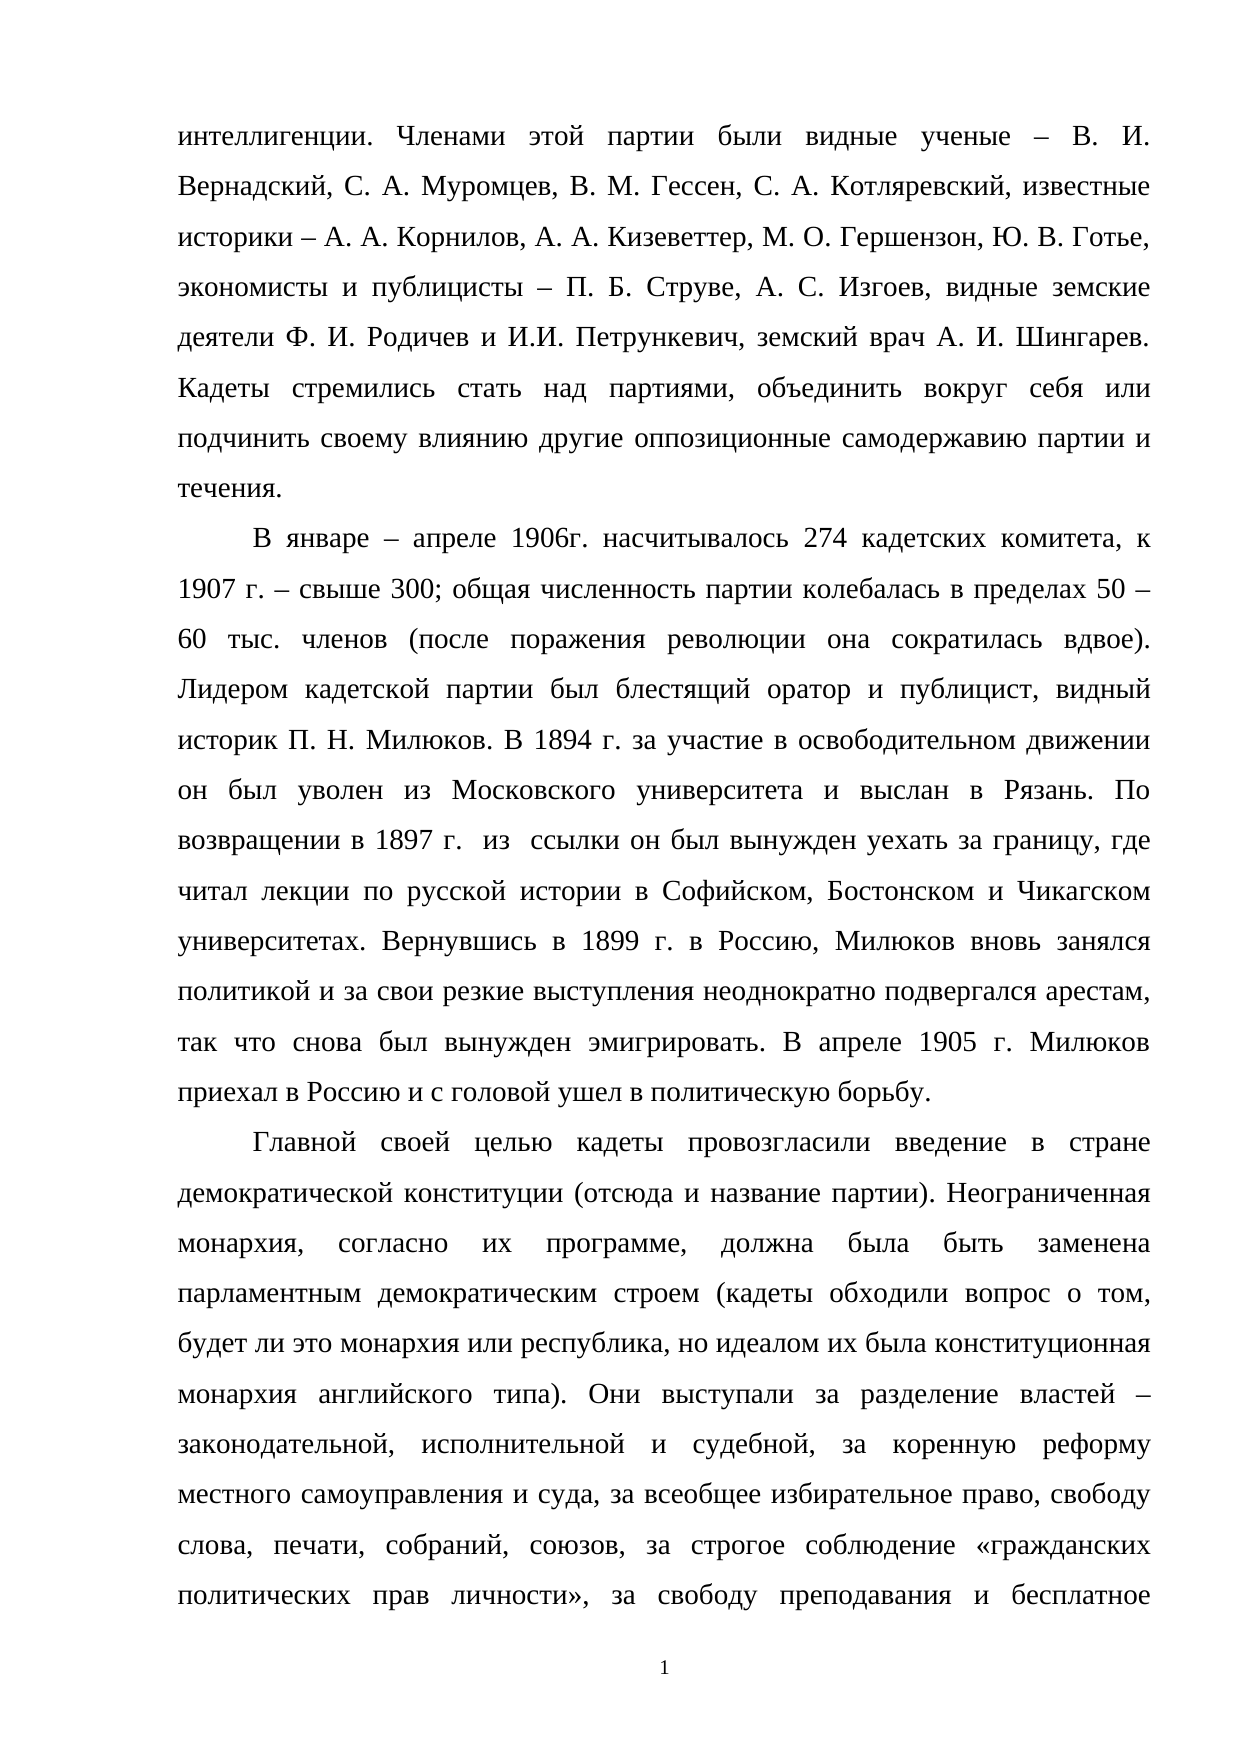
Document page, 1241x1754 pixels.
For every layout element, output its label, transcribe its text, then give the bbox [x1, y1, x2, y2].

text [177, 118, 1152, 504]
text В январе – апреле 1906г. насчитывалось 274 кадетских комитета, к 1907 г. – свыше 300; общая численность партии колебалась в пределах 50 – 60 тыс. членов (после поражения революции она сократилась вдвое). Лидером кадетской партии был блестящий оратор и публицист, видный историк П. Н. Милюков. В 1894 г. за участие в освободительном движении он был уволен из Московского университета и выслан в Рязань. По возвращении в 1897 г. из ссылки он был вынужден уехать за границу, где читал лекции по русской истории в Софийском, Бостонском и Чикагском университетах. Вернувшись в 1899 г. в Россию, Милюков вновь занялся политикой и за свои резкие выступления неоднократно подвергался арестам, так что снова был вынужден эмигрировать. В апреле 1905 г. Милюков приехал в Россию и с головой ушел в политическую борьбу. [177, 521, 1152, 1108]
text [177, 1124, 1152, 1611]
